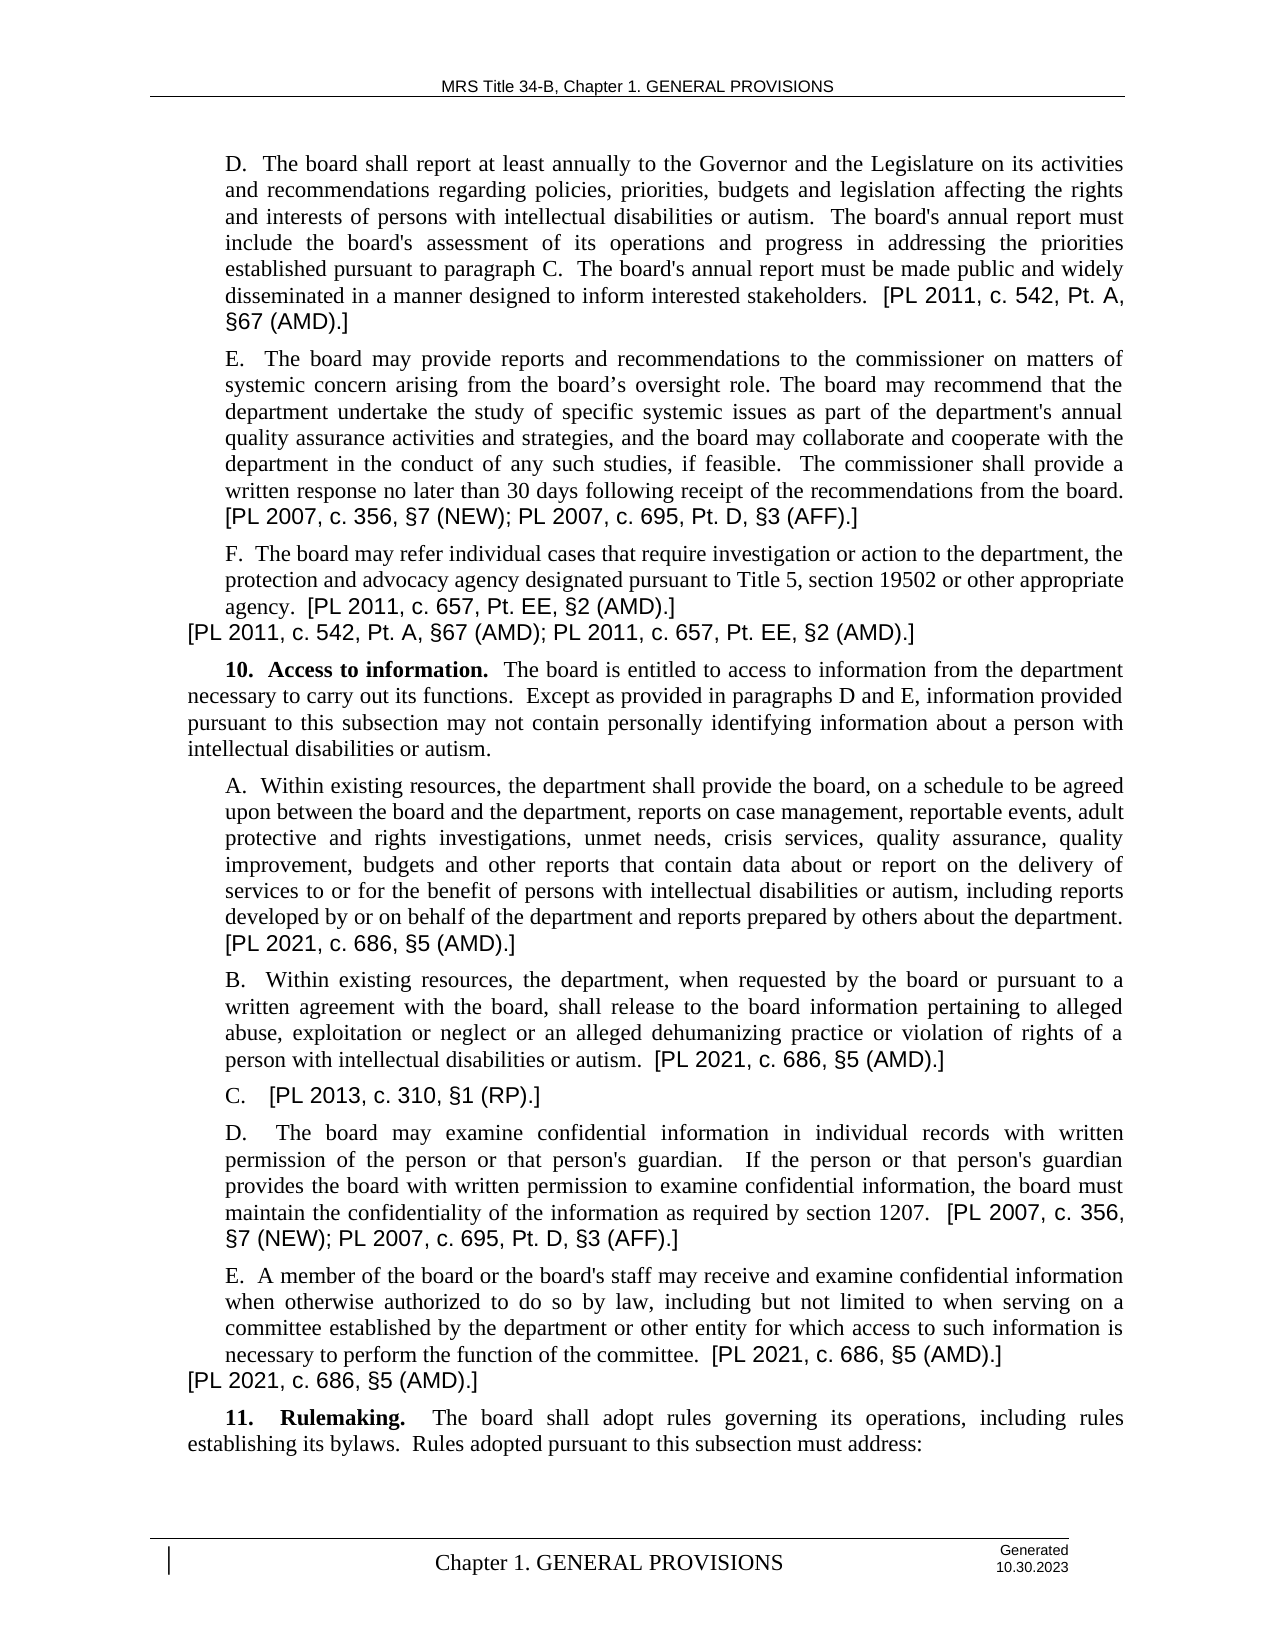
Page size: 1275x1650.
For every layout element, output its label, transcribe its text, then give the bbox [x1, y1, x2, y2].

text E. A member of the board or the board's staff may receive and examine confidential information when otherwise authorized to do so by law, including but not limited to when serving on a committee established by the department or other entity for which access to such information is necessary to perform the function of the committee. [PL 2021, c. 686, §5 (AMD).] [225, 1262, 1125, 1367]
text 11. Rulemaking. The board shall adopt rules governing its operations, including rules establishing its bylaws. Rules adopted pursuant to this subsection must address: [187, 1404, 1125, 1457]
text D. The board shall report at least annually to the Governor and the Legislature on its activities and recommendations regarding policies, priorities, budgets and legislation affecting the rights and interests of persons with intellectual disabilities or autism. The board's annual report must include the board's assessment of its operations and progress in addressing the priorities established pursuant to paragraph C. The board's annual report must be made public and widely disseminated in a manner designed to inform interested stakeholders. [PL 2011, c. 542, Pt. A, §67 (AMD).] [225, 150, 1125, 334]
text [PL 2011, c. 542, Pt. A, §67 (AMD); PL 2011, c. 657, Pt. EE, §2 (AMD).] [187, 619, 1125, 645]
text C. [PL 2013, c. 310, §1 (RP).] [225, 1082, 1125, 1109]
text E. The board may provide reports and recommendations to the commissioner on matters of systemic concern arising from the board’s oversight role. The board may recommend that the department undertake the study of specific systemic issues as part of the department's annual quality assurance activities and strategies, and the board may collaborate and cooperate with the department in the conduct of any such studies, if feasible. The commissioner shall provide a written response no later than 30 days following receipt of the recommendations from the board. [PL 2007, c. 356, §7 (NEW); PL 2007, c. 695, Pt. D, §3 (AFF).] [225, 345, 1125, 529]
text A. Within existing resources, the department shall provide the board, on a schedule to be agreed upon between the board and the department, reports on case management, reportable events, adult protective and rights investigations, unmet needs, crisis services, quality assurance, quality improvement, budgets and other reports that contain data about or report on the delivery of services to or for the benefit of persons with intellectual disabilities or autism, including reports developed by or on behalf of the department and reports prepared by others about the department. [PL 2021, c. 686, §5 (AMD).] [225, 772, 1125, 956]
text D. The board may examine confidential information in individual records with written permission of the person or that person's guardian. If the person or that person's guardian provides the board with written permission to examine confidential information, the board must maintain the confidentiality of the information as required by section 1207. [PL 2007, c. 356, §7 (NEW); PL 2007, c. 695, Pt. D, §3 (AFF).] [225, 1119, 1125, 1251]
text [PL 2021, c. 686, §5 (AMD).] [187, 1367, 1125, 1393]
text F. The board may refer individual cases that require investigation or action to the department, the protection and advocacy agency designated pursuant to Title 5, section 19502 or other appropriate agency. [PL 2011, c. 657, Pt. EE, §2 (AMD).] [225, 540, 1125, 619]
text B. Within existing resources, the department, when requested by the board or pursuant to a written agreement with the board, shall release to the board information pertaining to alleged abuse, exploitation or neglect or an alleged dehumanizing practice or violation of rights of a person with intellectual disabilities or autism. [PL 2021, c. 686, §5 (AMD).] [225, 967, 1125, 1072]
text 10. Access to information. The board is entitled to access to information from the department necessary to carry out its functions. Except as provided in paragraphs D and E, information provided pursuant to this subsection may not contain personally identifying information about a person with intellectual disabilities or autism. [187, 656, 1125, 761]
